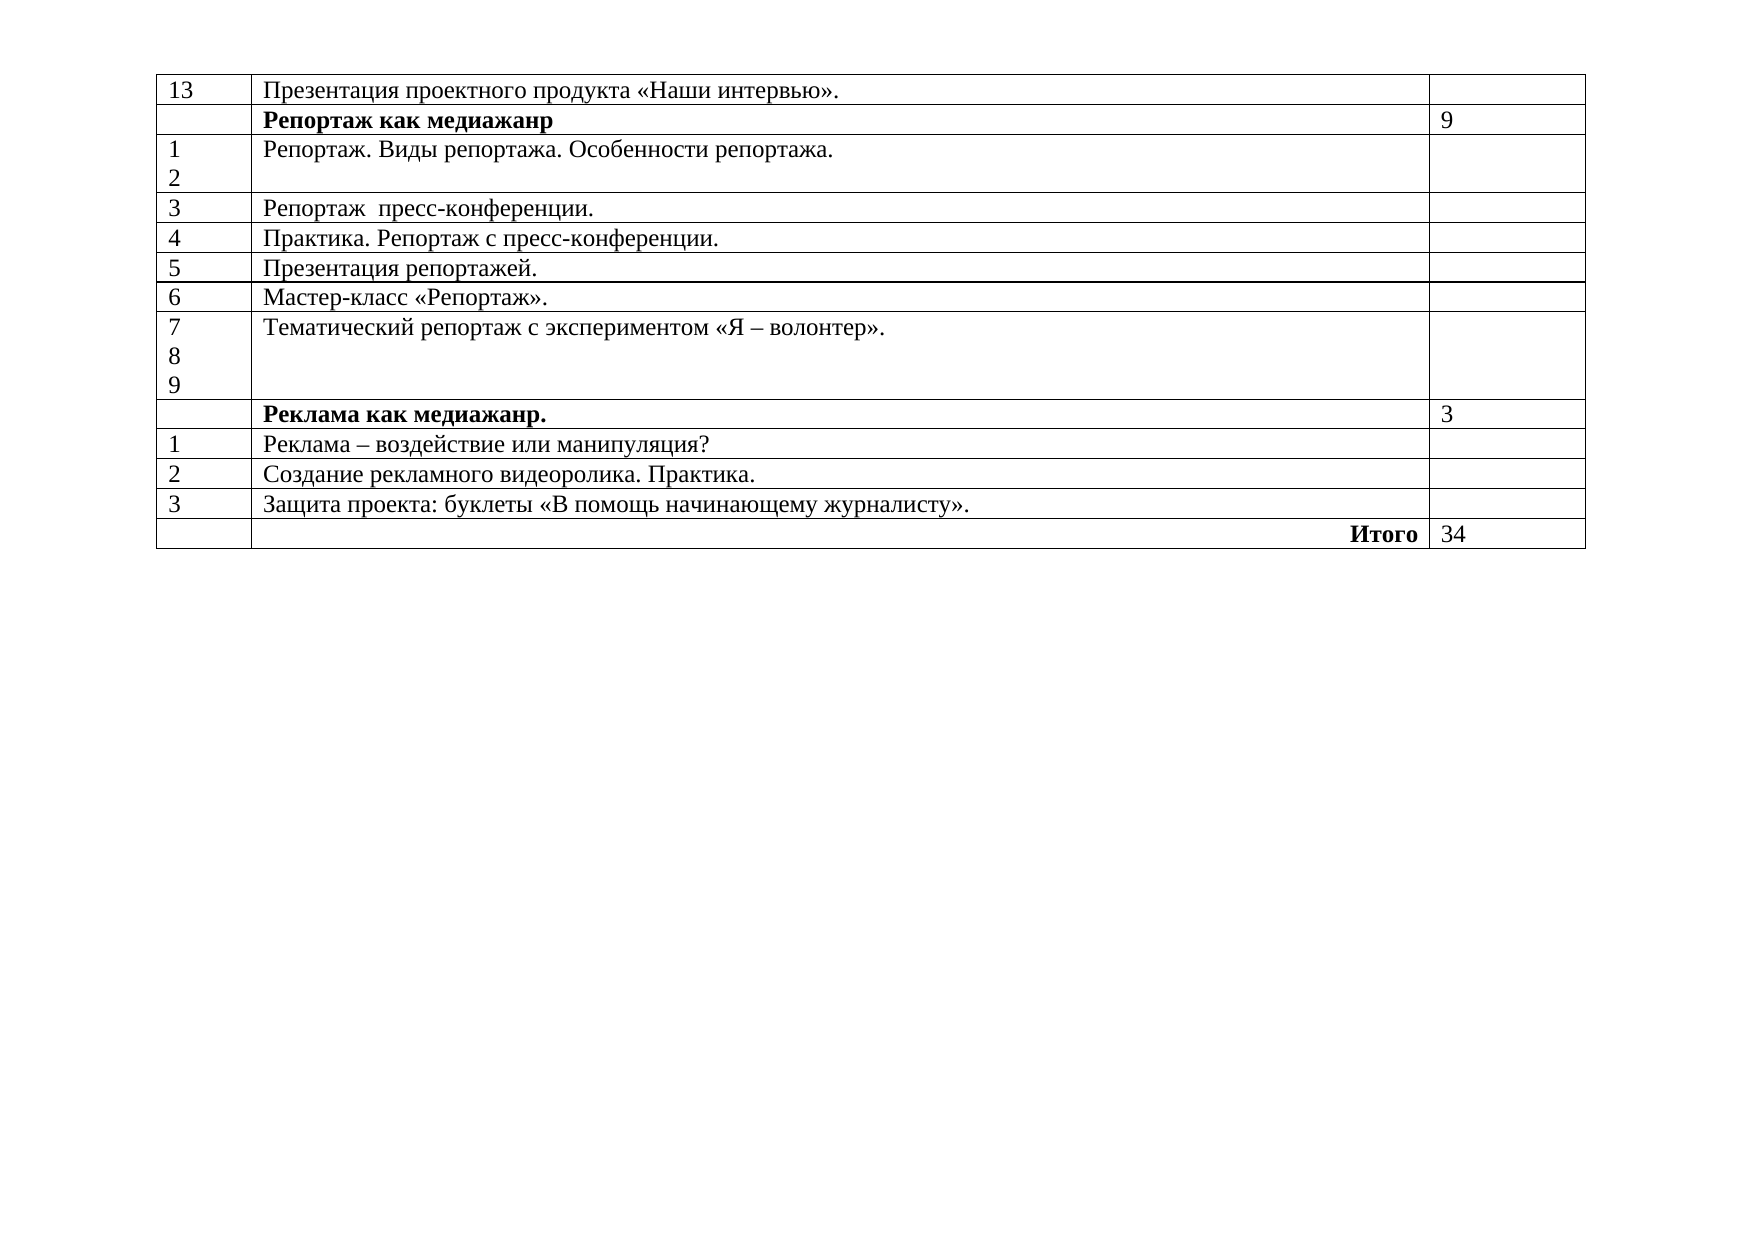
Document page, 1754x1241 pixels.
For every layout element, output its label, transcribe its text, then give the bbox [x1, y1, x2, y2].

table_cell Создание рекламного видеоролика. Практика. [252, 459, 1429, 488]
table_cell [1430, 283, 1441, 311]
table_cell Реклама – воздействие или манипуляция? [252, 429, 1429, 458]
table_cell [1574, 253, 1585, 281]
table_cell [240, 519, 251, 547]
table_cell [1574, 75, 1585, 104]
table_cell Презентация проектного продукта «Наши интервью». [252, 75, 1429, 104]
table_cell [1574, 223, 1585, 252]
table_cell Тематический репортаж с экспериментом «Я – волонтер». [252, 312, 1429, 398]
table_cell [1430, 253, 1441, 281]
table_cell Репортаж как медиажанр [252, 105, 1429, 133]
table_cell Защита проекта: буклеты «В помощь начинающему журналисту». [252, 489, 1429, 518]
table_cell Репортаж. Виды репортажа. Особенности репортажа. [252, 135, 1429, 192]
table_cell [1574, 489, 1585, 518]
table_cell [1430, 223, 1441, 252]
table_cell [240, 105, 251, 133]
table_cell [157, 105, 168, 133]
table_cell Практика. Репортаж с пресс-конференции. [252, 223, 1429, 252]
table_cell [157, 519, 168, 547]
table_cell [1574, 429, 1585, 458]
table_cell Презентация репортажей. [252, 253, 1429, 281]
table_cell Реклама как медиажанр. [252, 400, 1429, 428]
table_cell [1430, 75, 1441, 104]
table_cell [157, 400, 168, 428]
table_cell [1430, 135, 1585, 192]
table_cell [1574, 283, 1585, 311]
table_cell [240, 400, 251, 428]
table_cell Репортаж пресс-конференции. [252, 193, 1429, 222]
table_cell [1430, 459, 1441, 488]
table_cell [1430, 429, 1441, 458]
table_cell [1574, 459, 1585, 488]
table_cell [1430, 489, 1441, 518]
table_cell [1430, 193, 1441, 222]
table_cell [1430, 312, 1585, 398]
table_cell Мастер-класс «Репортаж». [252, 283, 1429, 311]
table_cell [1574, 193, 1585, 222]
table_cell Итого [252, 519, 1429, 547]
